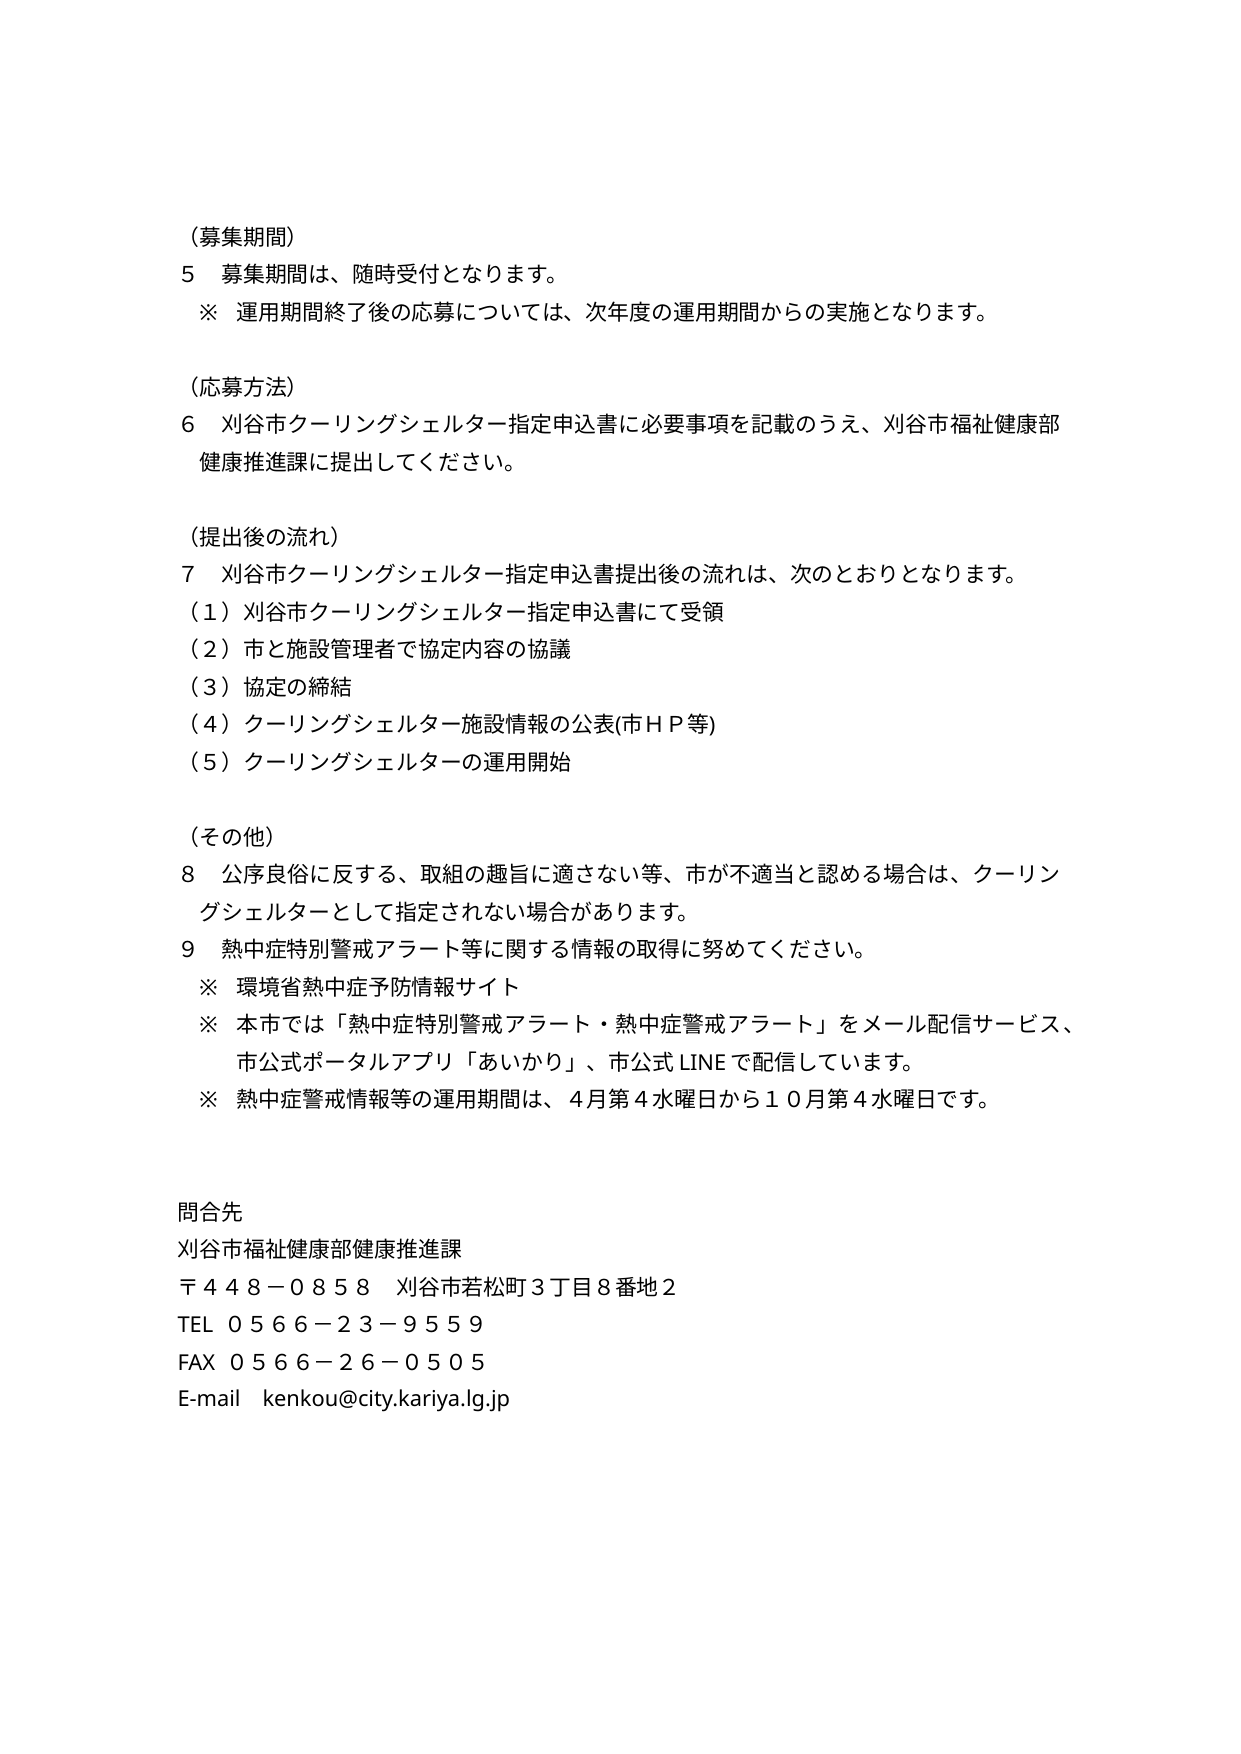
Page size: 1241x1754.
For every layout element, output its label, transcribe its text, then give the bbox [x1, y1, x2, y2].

text （３）協定の締結 [177, 667, 1063, 704]
text （５）クーリングシェルターの運用開始 [177, 742, 1063, 779]
text （１）刈谷市クーリングシェルター指定申込書にて受領 [177, 592, 1063, 629]
list 本市では「熱中症特別警戒アラート・熱中症警戒アラート」をメール配信サービス、市公式ポータルアプリ「あいかり」、市公式LINEで配信しています。 [199, 1004, 1063, 1079]
text ９ 熱中症特別警戒アラート等に関する情報の取得に努めてください。 [177, 929, 1063, 967]
text TEL ０５６６－２３－９５５９ [177, 1304, 1063, 1342]
text ８ 公序良俗に反する、取組の趣旨に適さない等、市が不適当と認める場合は、クーリングシェルターとして指定されない場合があります。 [177, 854, 1063, 929]
text （募集期間） [177, 217, 1063, 254]
text FAX ０５６６－２６－０５０５ [177, 1342, 1063, 1379]
text 問合先 [177, 1192, 1063, 1229]
text ７ 刈谷市クーリングシェルター指定申込書提出後の流れは、次のとおりとなります。 [177, 554, 1063, 592]
list 熱中症警戒情報等の運用期間は、４月第４水曜日から１０月第４水曜日です。 [199, 1079, 1063, 1117]
text 刈谷市福祉健康部健康推進課 [177, 1229, 1063, 1267]
text 〒４４８－０８５８ 刈谷市若松町３丁目８番地２ [177, 1267, 1063, 1304]
text （２）市と施設管理者で協定内容の協議 [177, 629, 1063, 667]
text ６ 刈谷市クーリングシェルター指定申込書に必要事項を記載のうえ、刈谷市福祉健康部健康推進課に提出してください。 [177, 404, 1063, 479]
list 運用期間終了後の応募については、次年度の運用期間からの実施となります。 [199, 292, 1063, 329]
text E-mail kenkou@city.kariya.lg.jp [177, 1379, 1063, 1417]
text （その他） [177, 817, 1063, 854]
text （応募方法） [177, 367, 1063, 404]
list 環境省熱中症予防情報サイト [199, 967, 1063, 1004]
text ５ 募集期間は、随時受付となります。 [177, 254, 1063, 292]
text （提出後の流れ） [177, 517, 1063, 554]
text （４）クーリングシェルター施設情報の公表(市ＨＰ等) [177, 704, 1063, 742]
